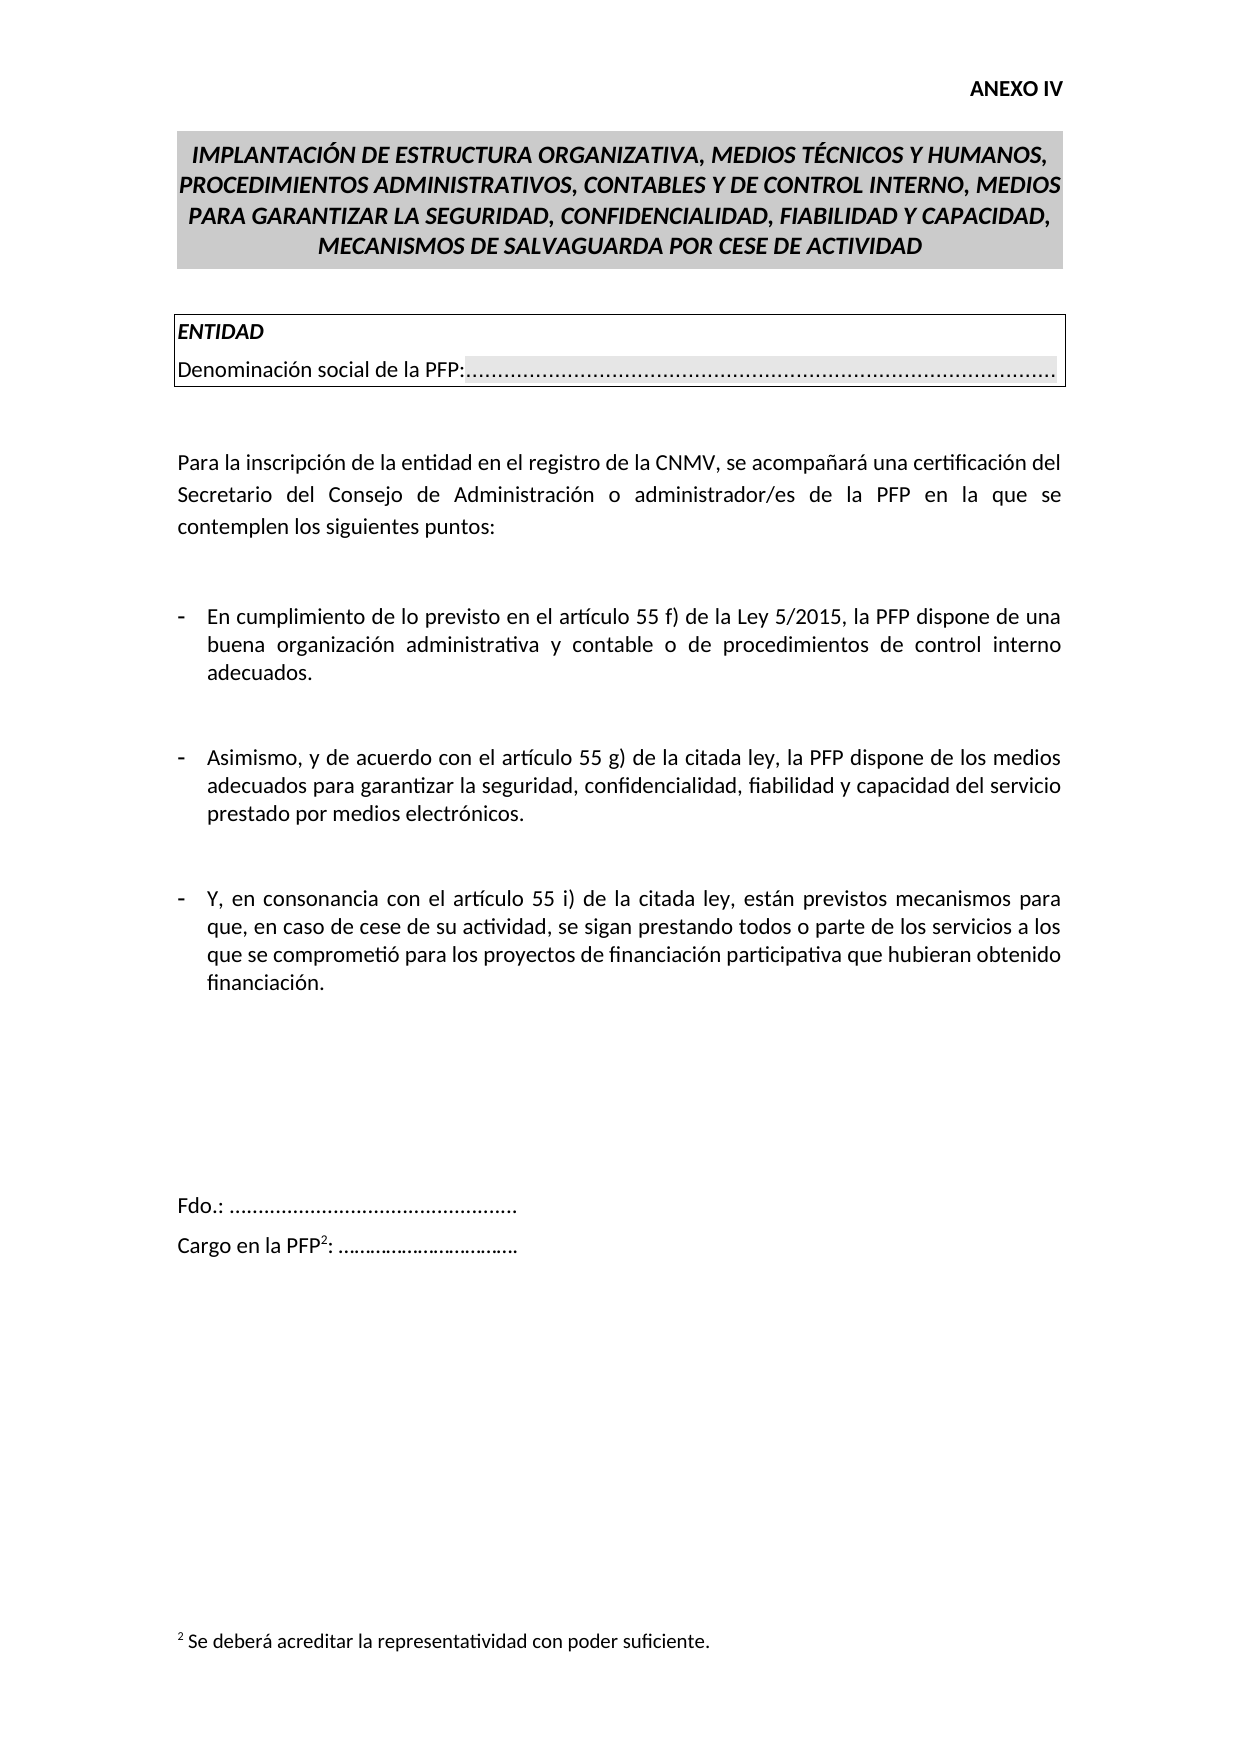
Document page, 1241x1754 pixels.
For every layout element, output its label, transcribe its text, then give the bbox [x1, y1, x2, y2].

list Y, en consonancia con el artículo 55 i) de la citada ley, están previstos mecanismos para que, en caso de cese de su actividad, se sigan prestando todos o parte de los servicios a los que se comprometió para los proyectos de financiación participativa que hubieran obtenido financiación. [177, 884, 1063, 996]
text ENTIDAD [175, 315, 1065, 345]
text Cargo en la PFP: ……………………………. [177, 1231, 1063, 1259]
text Denominación social de la PFP: [175, 352, 1065, 386]
text Para la inscripción de la entidad en el registro de la CNMV, se acompañará una certificación del Secretario del Consejo de Administración o administrador/es de la PFP en la que se contemplen los siguientes puntos: [177, 448, 1063, 541]
text IMPLANTACIÓN DE ESTRUCTURA ORGANIZATIVA, MEDIOS TÉCNICOS Y HUMANOS, PROCEDIMIENTOS ADMINISTRATIVOS, CONTABLES Y DE CONTROL INTERNO, MEDIOS PARA GARANTIZAR LA SEGURIDAD, CONFIDENCIALIDAD, FIABILIDAD Y CAPACIDAD, MECANISMOS DE SALVAGUARDA POR CESE DE ACTIVIDAD [177, 137, 1063, 263]
text Fdo.: .................................................. [177, 1191, 1063, 1219]
list Asimismo, y de acuerdo con el artículo 55 g) de la citada ley, la PFP dispone de los medios adecuados para garantizar la seguridad, confidencialidad, fiabilidad y capacidad del servicio prestado por medios electrónicos. [177, 743, 1063, 827]
list En cumplimiento de lo previsto en el artículo 55 f) de la Ley 5/2015, la PFP dispone de una buena organización administrativa y contable o de procedimientos de control interno adecuados. [177, 602, 1063, 686]
